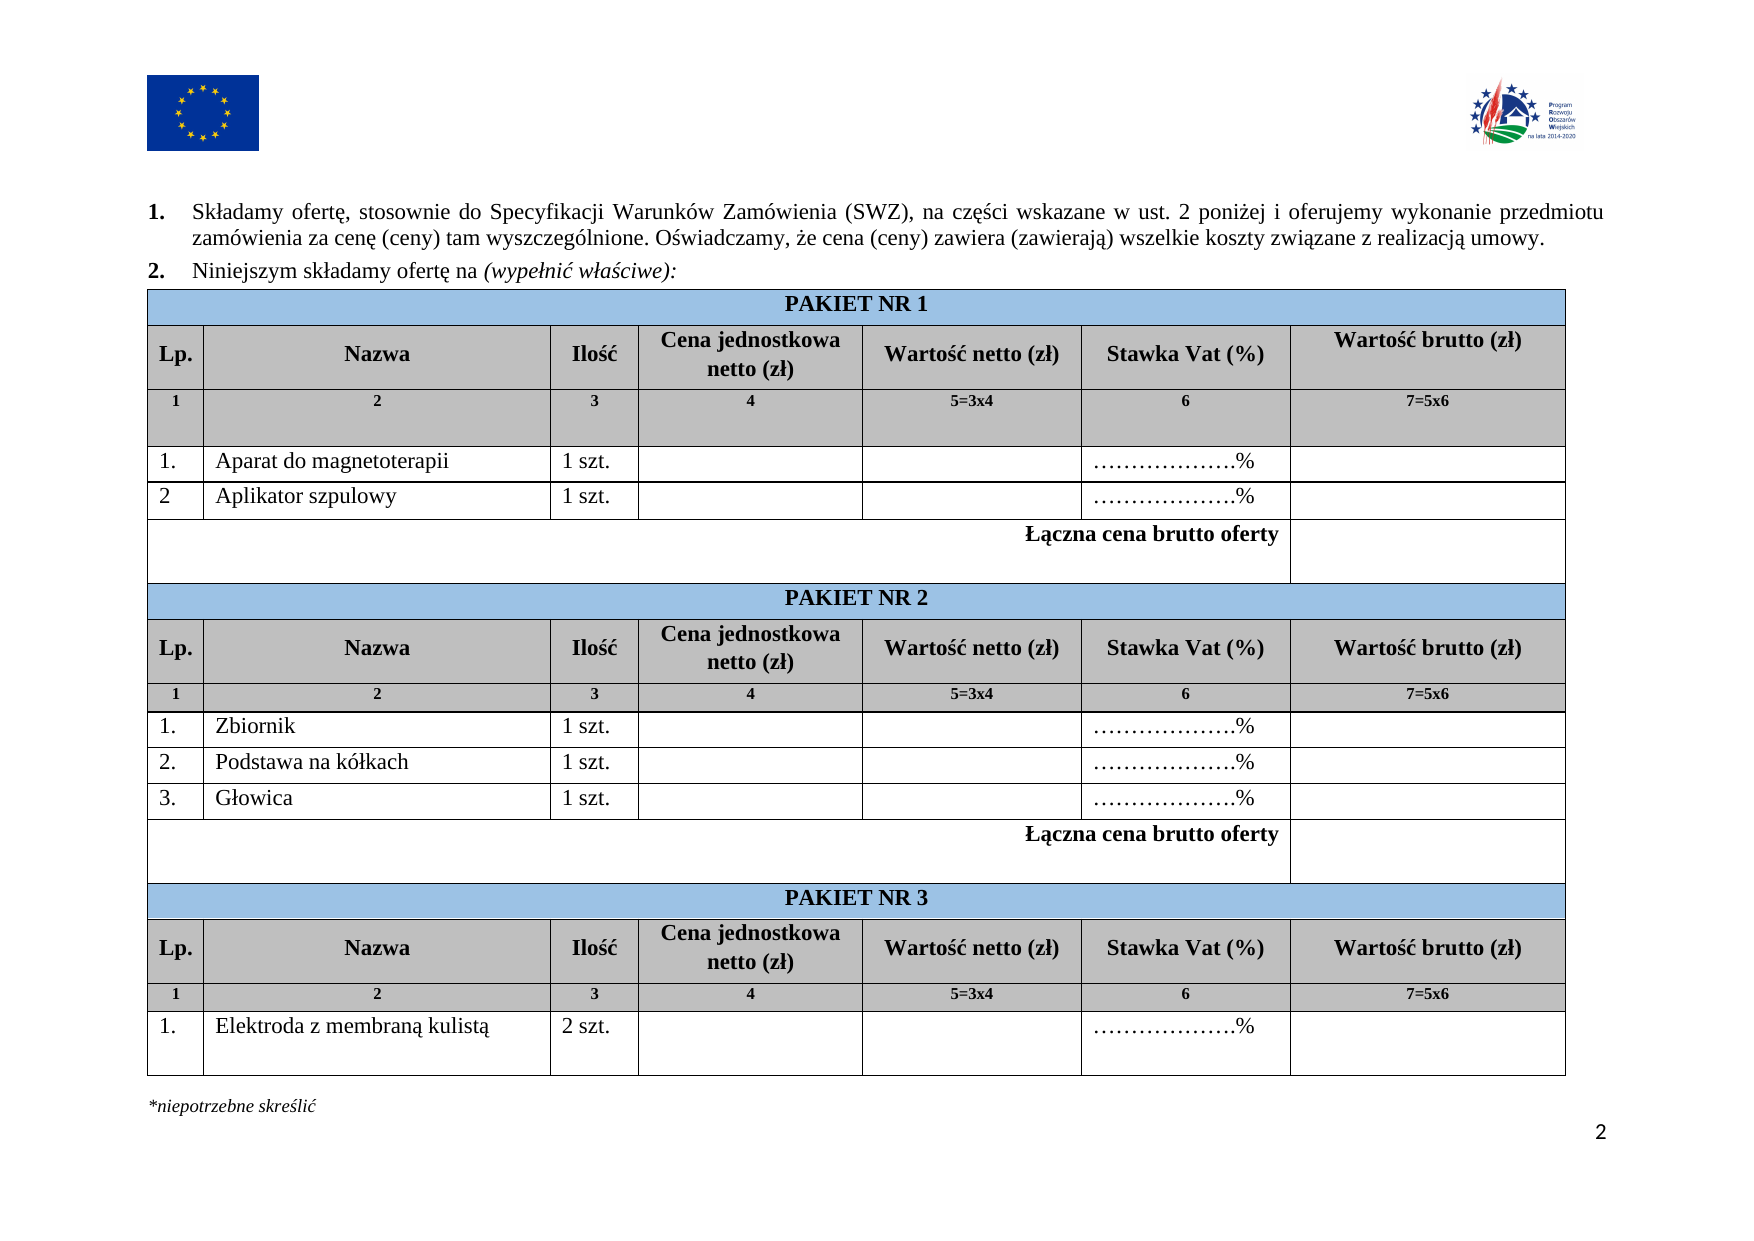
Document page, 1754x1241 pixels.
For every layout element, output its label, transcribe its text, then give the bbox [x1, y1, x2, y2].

table_cell [1291, 820, 1565, 883]
table_cell Wartość brutto (zł) [1291, 620, 1565, 683]
table_cell ……………….% [1082, 748, 1290, 783]
table_cell [639, 1012, 862, 1075]
table_cell Wartość netto (zł) [863, 326, 1081, 389]
table_cell Łączna cena brutto oferty [148, 820, 1290, 883]
table_cell 5=3x4 [863, 390, 1081, 446]
table_cell [639, 748, 862, 783]
table_cell Nazwa [204, 920, 550, 983]
table_cell 6 [1082, 684, 1290, 711]
table_cell Aplikator szpulowy [204, 483, 550, 519]
table_cell [863, 1012, 1081, 1075]
table_cell 3 [551, 390, 638, 446]
table_cell [1291, 713, 1565, 747]
table_cell 1 [148, 390, 203, 446]
table_cell 2 [204, 684, 550, 711]
table_cell 6 [1082, 390, 1290, 446]
table_cell Wartość netto (zł) [863, 620, 1081, 683]
table_cell [1291, 784, 1565, 818]
table_cell 1 [148, 984, 203, 1011]
table_cell Nazwa [204, 326, 550, 389]
table_cell Stawka Vat (%) [1082, 326, 1290, 389]
table_cell 1 szt. [551, 713, 638, 747]
table_cell [1291, 1012, 1565, 1075]
list Składamy ofertę, stosownie do Specyfikacji Warunków Zamówienia (SWZ), na części wskazane w ust. 2 poniżej i oferujemy wykonanie przedmiotu zamówienia za cenę (ceny) tam wyszczególnione. Oświadczamy, że cena (ceny) zawiera (zawierają) wszelkie koszty związane z realizacją umowy. [148, 198, 1606, 251]
table_cell 5=3x4 [863, 984, 1081, 1011]
list Niniejszym składamy ofertę na (wypełnić właściwe): [148, 257, 1606, 283]
table_cell 7=5x6 [1291, 984, 1565, 1011]
table_cell 1. [148, 713, 203, 747]
table_cell ……………….% [1082, 784, 1290, 818]
table_cell PAKIET NR 2 [148, 584, 1565, 619]
table_cell [639, 713, 862, 747]
table_cell 1. [148, 447, 203, 481]
table_cell [1291, 748, 1565, 783]
table_cell [1291, 447, 1565, 481]
table_cell Lp. [148, 326, 203, 389]
table_cell Stawka Vat (%) [1082, 920, 1290, 983]
table_cell 2 [204, 390, 550, 446]
table_cell Podstawa na kółkach [204, 748, 550, 783]
table_cell Wartość netto (zł) [863, 920, 1081, 983]
table_cell Ilość [551, 620, 638, 683]
table_cell Ilość [551, 920, 638, 983]
table_cell 1 szt. [551, 483, 638, 519]
table_cell Lp. [148, 920, 203, 983]
table_cell ……………….% [1082, 1012, 1290, 1075]
table_cell 6 [1082, 984, 1290, 1011]
table_cell [639, 483, 862, 519]
table_cell 4 [639, 390, 862, 446]
table_cell 3 [551, 984, 638, 1011]
table_cell Zbiornik [204, 713, 550, 747]
table_cell 4 [639, 684, 862, 711]
table_header PAKIET NR 1 [148, 290, 1565, 325]
picture [147, 75, 259, 151]
table_cell Ilość [551, 326, 638, 389]
table_cell 5=3x4 [863, 684, 1081, 711]
table_cell Cena jednostkowa netto (zł) [639, 620, 862, 683]
table_cell 3. [148, 784, 203, 818]
table_cell Aparat do magnetoterapii [204, 447, 550, 481]
table_cell 2 szt. [551, 1012, 638, 1075]
picture [1465, 73, 1584, 151]
table_cell 1 [148, 684, 203, 711]
table_cell [863, 748, 1081, 783]
table_cell ……………….% [1082, 483, 1290, 519]
table_cell [639, 447, 862, 481]
table_cell 1 szt. [551, 748, 638, 783]
table_cell ……………….% [1082, 447, 1290, 481]
table_cell 2 [148, 483, 203, 519]
table_cell Nazwa [204, 620, 550, 683]
table_cell [863, 713, 1081, 747]
table_cell [863, 447, 1081, 481]
table_cell Cena jednostkowa netto (zł) [639, 920, 862, 983]
table_cell 1 szt. [551, 784, 638, 818]
table_cell 1. [148, 1012, 203, 1075]
table_cell Wartość brutto (zł) [1291, 326, 1565, 389]
table_cell 1 szt. [551, 447, 638, 481]
table_cell Lp. [148, 620, 203, 683]
table_cell PAKIET NR 3 [148, 884, 1565, 918]
table_cell [639, 784, 862, 818]
table_cell Łączna cena brutto oferty [148, 520, 1290, 583]
table_cell Głowica [204, 784, 550, 818]
table_cell 2. [148, 748, 203, 783]
table_cell Stawka Vat (%) [1082, 620, 1290, 683]
table_cell [1291, 483, 1565, 519]
table_cell 7=5x6 [1291, 390, 1565, 446]
table_cell 3 [551, 684, 638, 711]
table_cell ……………….% [1082, 713, 1290, 747]
table_cell Elektroda z membraną kulistą [204, 1012, 550, 1075]
table_cell Cena jednostkowa netto (zł) [639, 326, 862, 389]
table_cell [863, 483, 1081, 519]
table_cell [863, 784, 1081, 818]
table_cell [1291, 520, 1565, 583]
table_cell Wartość brutto (zł) [1291, 920, 1565, 983]
table_cell 4 [639, 984, 862, 1011]
table_cell 7=5x6 [1291, 684, 1565, 711]
table_cell 2 [204, 984, 550, 1011]
